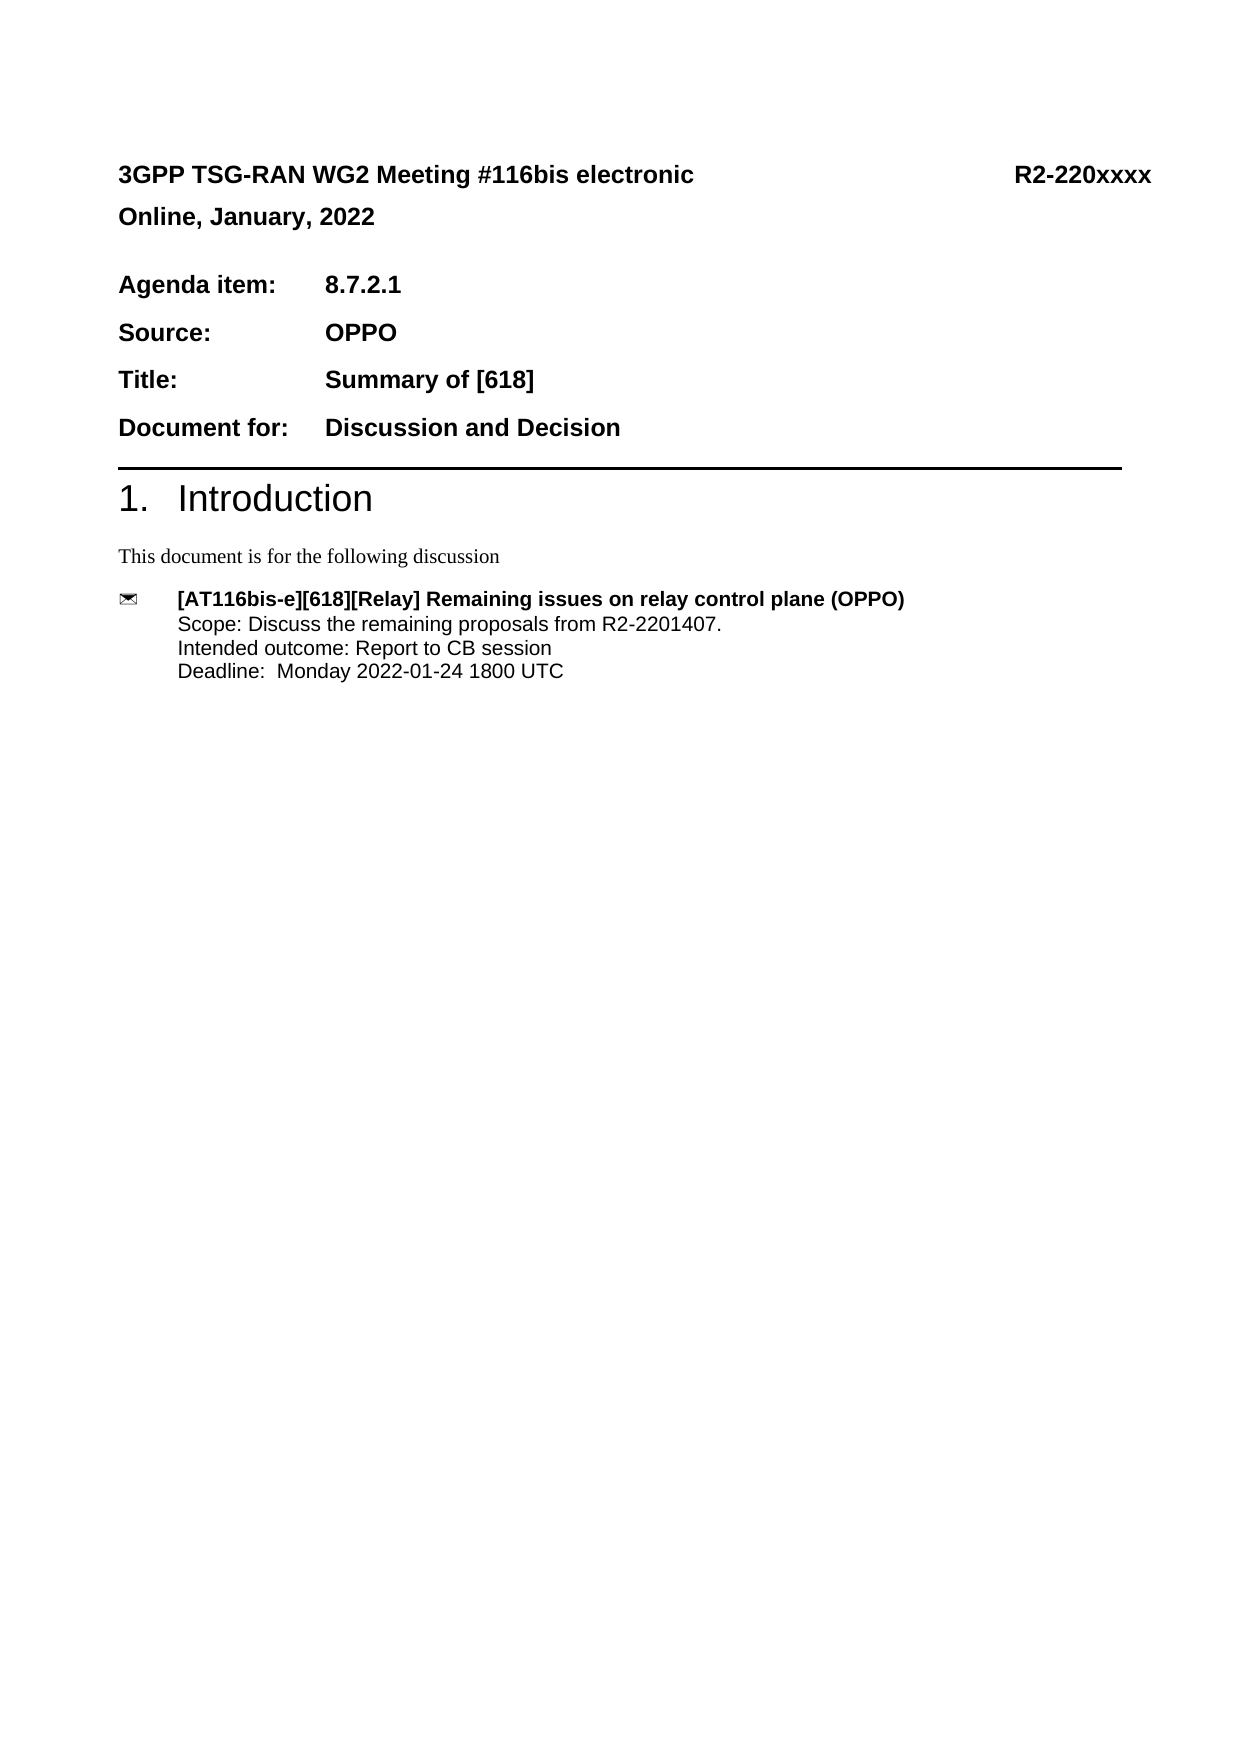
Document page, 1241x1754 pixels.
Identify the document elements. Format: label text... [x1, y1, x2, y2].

text [AT116bis-e][618][Relay] Remaining issues on relay control plane (OPPO) [118, 587, 1122, 611]
text Deadline: Monday 2022-01-24 1800 UTC [118, 659, 1122, 683]
text Scope: Discuss the remaining proposals from R2-2201407. [118, 611, 1122, 635]
text Agenda item: 8.7.2.1 [118, 271, 1122, 299]
text Online, January, 2022 [118, 201, 1122, 230]
text Document for: Discussion and Decision [118, 413, 1122, 442]
text Intended outcome: Report to CB session [118, 635, 1122, 659]
text Title: Summary of [618] [118, 366, 1122, 394]
text This document is for the following discussion [118, 544, 1122, 568]
text 3GPP TSG-RAN WG2 Meeting #116bis electronic R2-220xxxx [118, 160, 1122, 189]
subtitle Introduction [118, 470, 1122, 519]
text Source: OPPO [118, 318, 1122, 347]
